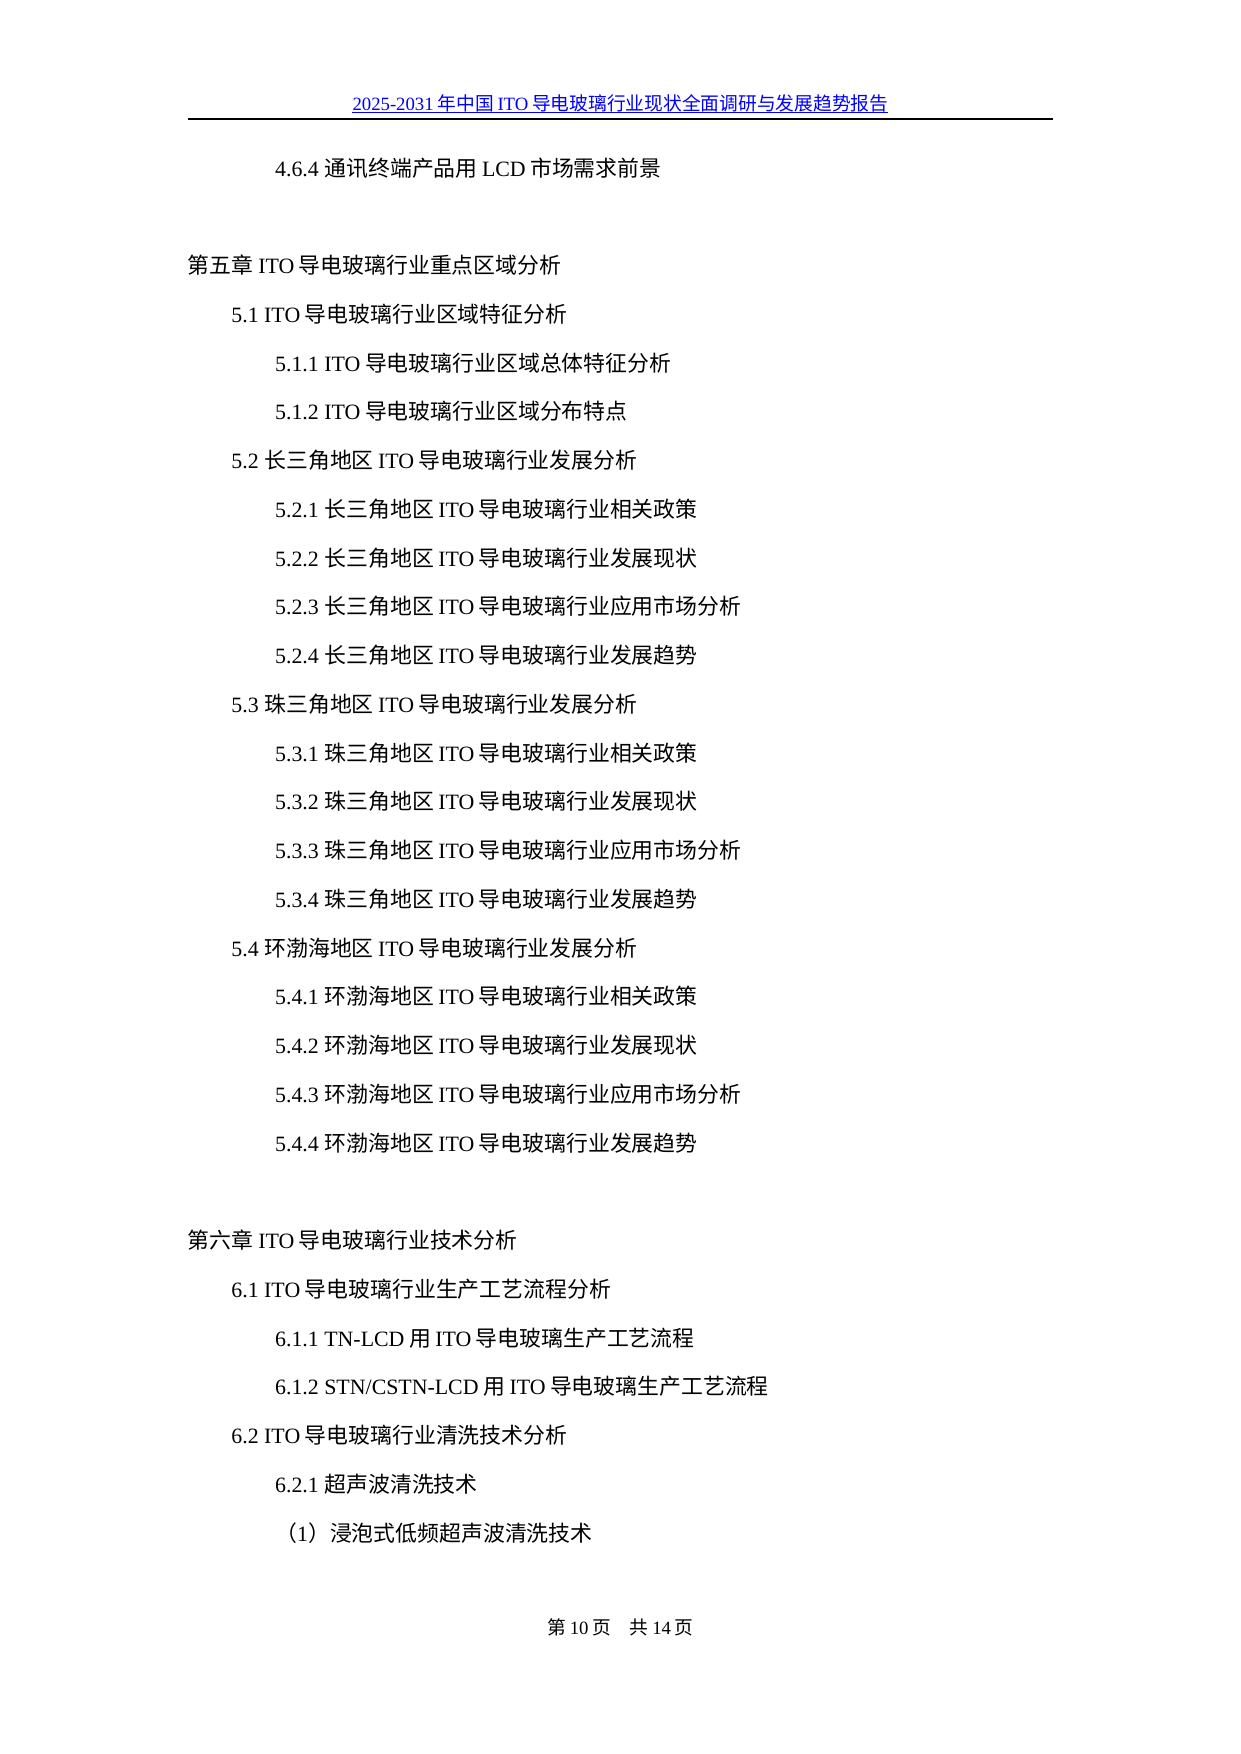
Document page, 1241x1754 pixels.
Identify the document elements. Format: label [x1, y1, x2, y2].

text [187, 150, 1053, 1548]
